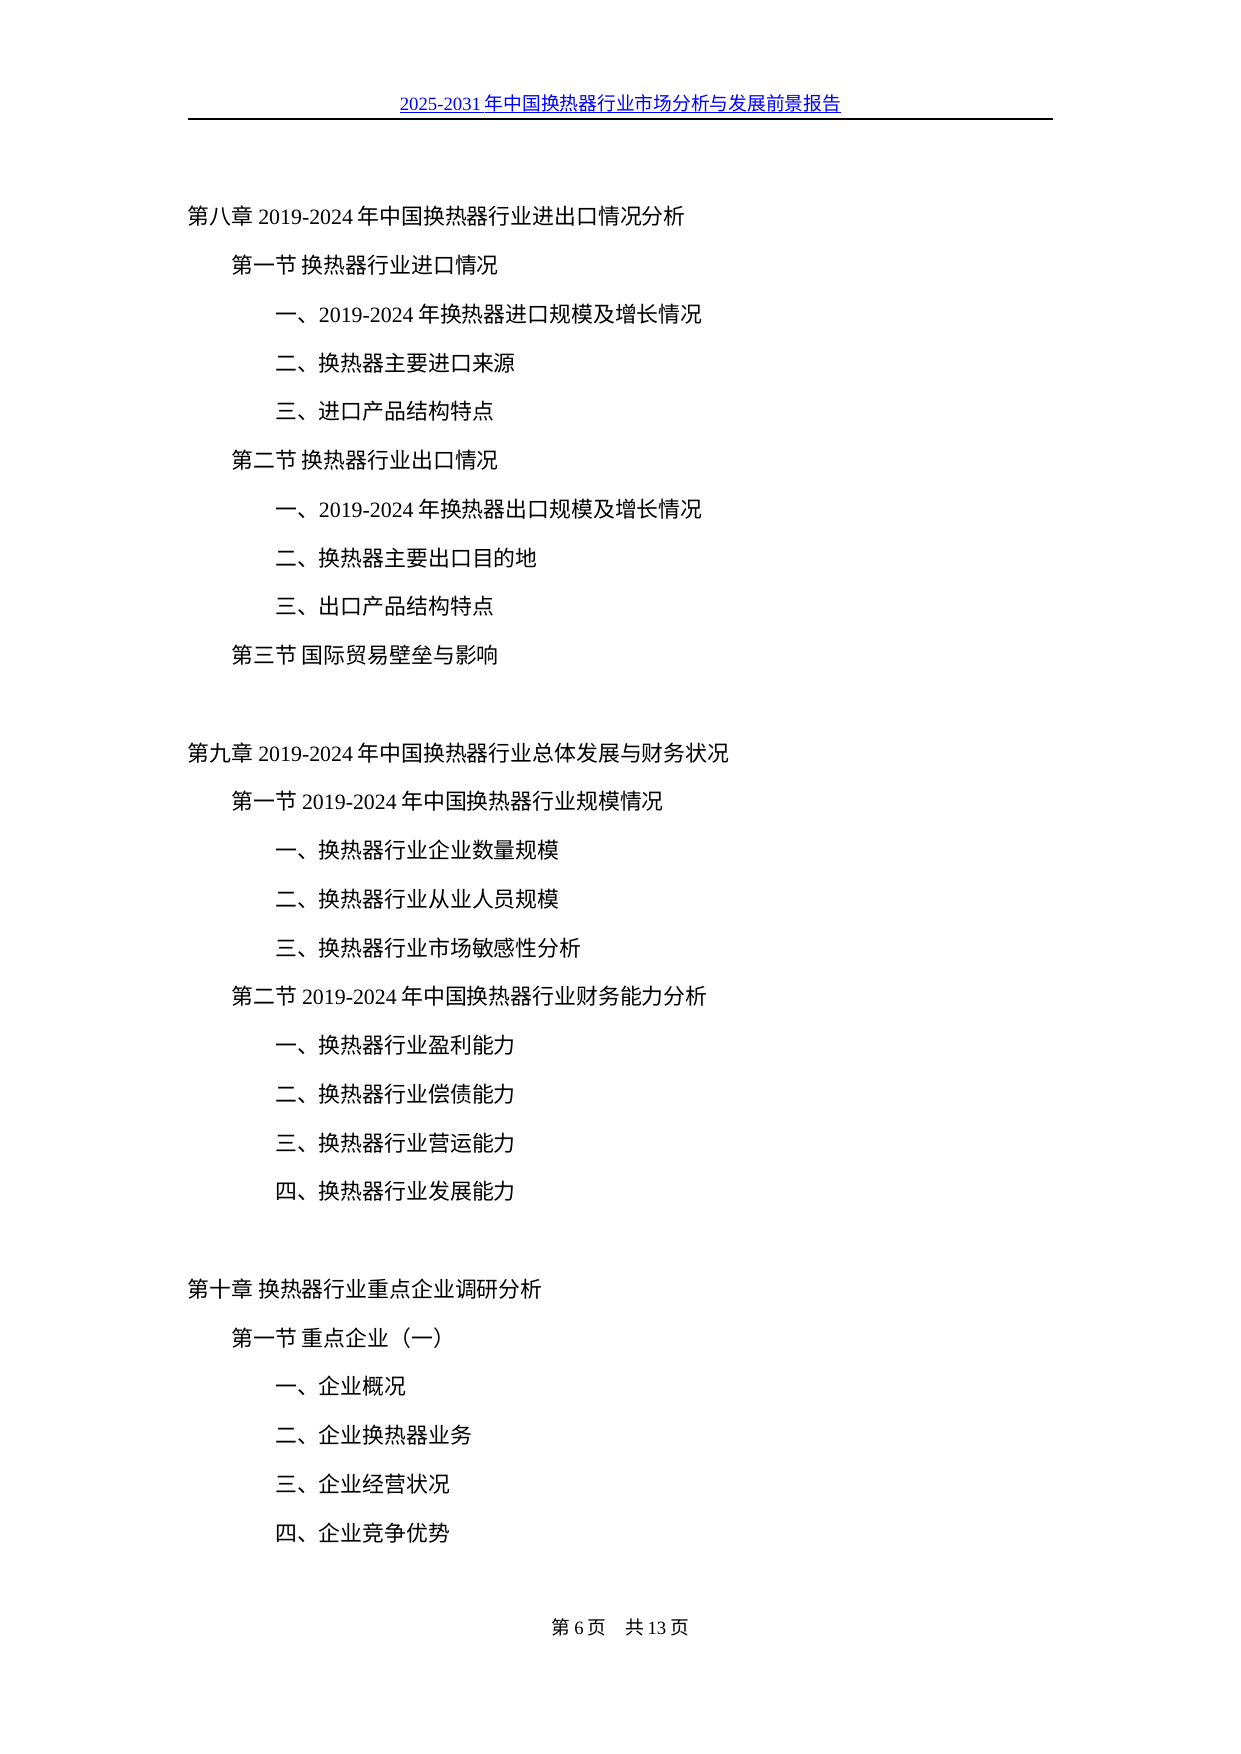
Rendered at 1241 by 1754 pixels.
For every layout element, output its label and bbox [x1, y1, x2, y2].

text [187, 150, 1053, 1548]
